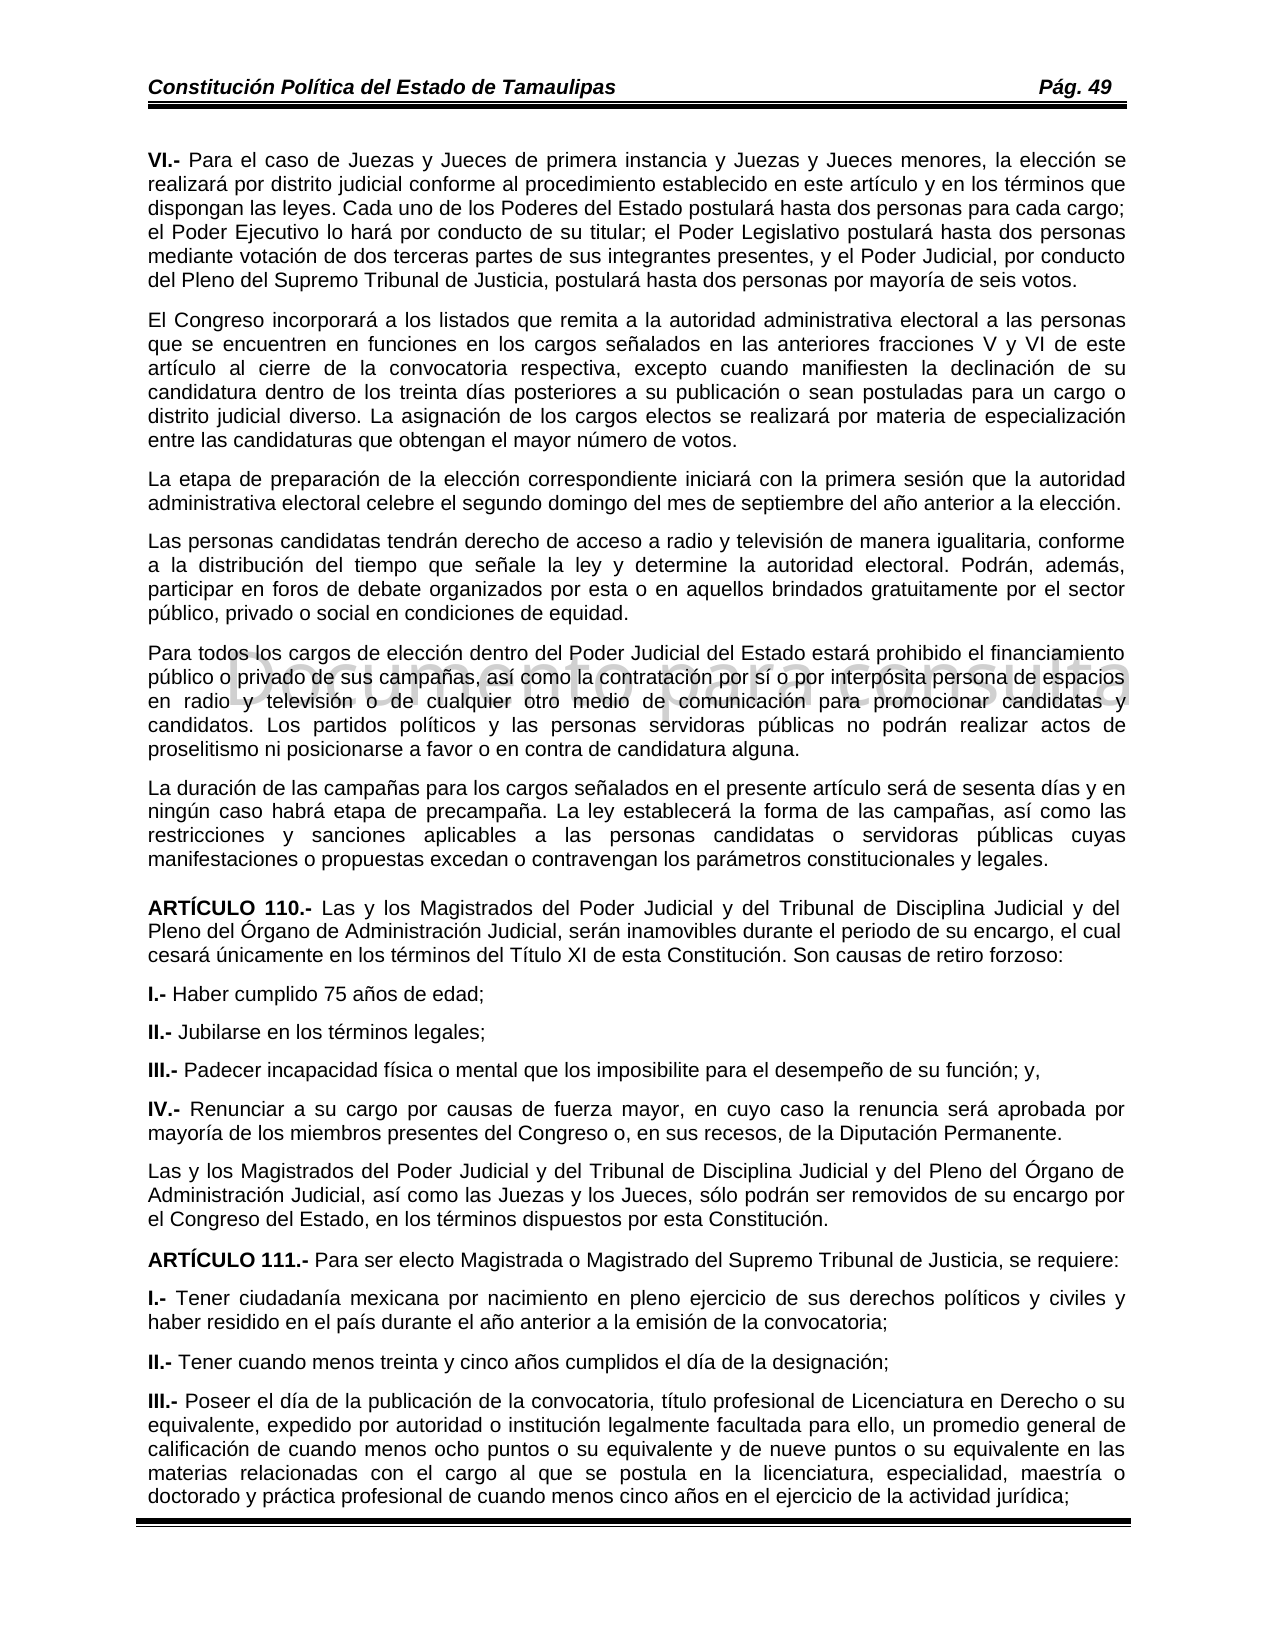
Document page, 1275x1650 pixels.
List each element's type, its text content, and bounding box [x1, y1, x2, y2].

text ARTÍCULO 111.- Para ser electo Magistrada o Magistrado del Supremo Tribunal de Justicia, se requiere: [148, 1247, 1127, 1271]
text La etapa de preparación de la elección correspondiente iniciará con la primera sesión que la autoridad administrativa electoral celebre el segundo domingo del mes de septiembre del año anterior a la elección. [148, 466, 1127, 514]
text Las personas candidatas tendrán derecho de acceso a radio y televisión de manera igualitaria, conforme a la distribución del tiempo que señale la ley y determine la autoridad electoral. Podrán, además, participar en foros de debate organizados por esta o en aquellos brindados gratuitamente por el sector público, privado o social en condiciones de equidad. [148, 529, 1127, 624]
text I.- Tener ciudadanía mexicana por nacimiento en pleno ejercicio de sus derechos políticos y civiles y haber residido en el país durante el año anterior a la emisión de la convocatoria; [148, 1286, 1127, 1334]
text ARTÍCULO 110.- Las y los Magistrados del Poder Judicial y del Tribunal de Disciplina Judicial y del Pleno del Órgano de Administración Judicial, serán inamovibles durante el periodo de su encargo, el cual cesará únicamente en los términos del Título XI de esta Constitución. Son causas de retiro forzoso: [148, 895, 1122, 967]
text La duración de las campañas para los cargos señalados en el presente artículo será de sesenta días y en ningún caso habrá etapa de precampaña. La ley establecerá la forma de las campañas, así como las restricciones y sanciones aplicables a las personas candidatas o servidoras públicas cuyas manifestaciones o propuestas excedan o contravengan los parámetros constitucionales y legales. [148, 775, 1127, 871]
text Las y los Magistrados del Poder Judicial y del Tribunal de Disciplina Judicial y del Pleno del Órgano de Administración Judicial, así como las Juezas y los Jueces, sólo podrán ser removidos de su encargo por el Congreso del Estado, en los términos dispuestos por esta Constitución. [148, 1159, 1127, 1231]
text El Congreso incorporará a los listados que remita a la autoridad administrativa electoral a las personas que se encuentren en funciones en los cargos señalados en las anteriores fracciones V y VI de este artículo al cierre de la convocatoria respectiva, excepto cuando manifiesten la declinación de su candidatura dentro de los treinta días posteriores a su publicación o sean postuladas para un cargo o distrito judicial diverso. La asignación de los cargos electos se realizará por materia de especialización entre las candidaturas que obtengan el mayor número de votos. [148, 308, 1127, 452]
text IV.- Renunciar a su cargo por causas de fuerza mayor, en cuyo caso la renuncia será aprobada por mayoría de los miembros presentes del Congreso o, en sus recesos, de la Diputación Permanente. [148, 1097, 1127, 1144]
text III.- Poseer el día de la publicación de la convocatoria, título profesional de Licenciatura en Derecho o su equivalente, expedido por autoridad o institución legalmente facultada para ello, un promedio general de calificación de cuando menos ocho puntos o su equivalente y de nueve puntos o su equivalente en las materias relacionadas con el cargo al que se postula en la licenciatura, especialidad, maestría o doctorado y práctica profesional de cuando menos cinco años en el ejercicio de la actividad jurídica; [148, 1388, 1127, 1508]
text II.- Jubilarse en los términos legales; [148, 1020, 1127, 1044]
text III.- Padecer incapacidad física o mental que los imposibilite para el desempeño de su función; y, [148, 1058, 1127, 1082]
text II.- Tener cuando menos treinta y cinco años cumplidos el día de la designación; [148, 1350, 1127, 1374]
text Para todos los cargos de elección dentro del Poder Judicial del Estado estará prohibido el financiamiento público o privado de sus campañas, así como la contratación por sí o por interpósita persona de espacios en radio y televisión o de cualquier otro medio de comunicación para promocionar candidatas y candidatos. Los partidos políticos y las personas servidoras públicas no podrán realizar actos de proselitismo ni posicionarse a favor o en contra de candidatura alguna. [148, 641, 1127, 761]
text I.- Haber cumplido 75 años de edad; [148, 982, 1127, 1006]
text VI.- Para el caso de Juezas y Jueces de primera instancia y Juezas y Jueces menores, la elección se realizará por distrito judicial conforme al procedimiento establecido en este artículo y en los términos que dispongan las leyes. Cada uno de los Poderes del Estado postulará hasta dos personas para cada cargo; el Poder Ejecutivo lo hará por conducto de su titular; el Poder Legislativo postulará hasta dos personas mediante votación de dos terceras partes de sus integrantes presentes, y el Poder Judicial, por conducto del Pleno del Supremo Tribunal de Justicia, postulará hasta dos personas por mayoría de seis votos. [148, 148, 1127, 291]
